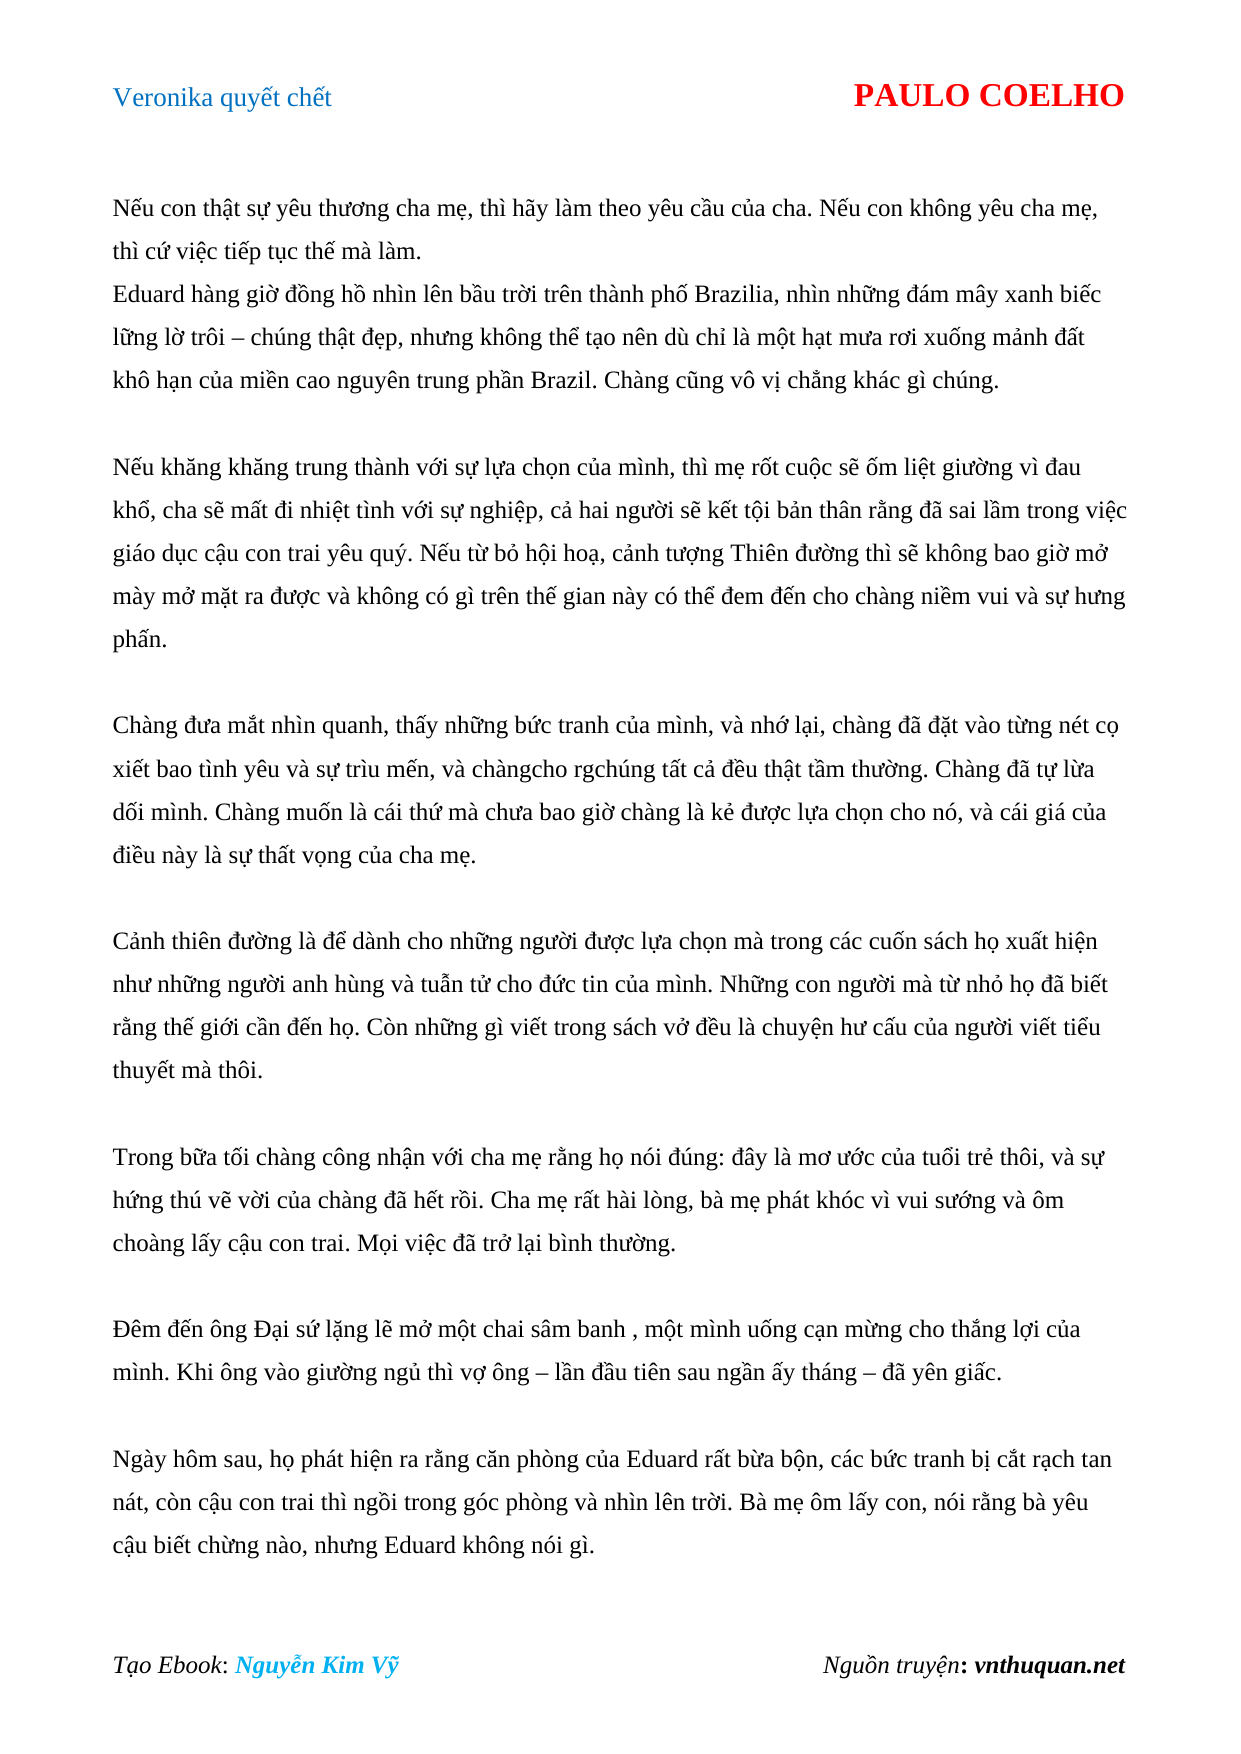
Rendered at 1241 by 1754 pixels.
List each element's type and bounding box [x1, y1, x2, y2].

text [112, 150, 1128, 1602]
